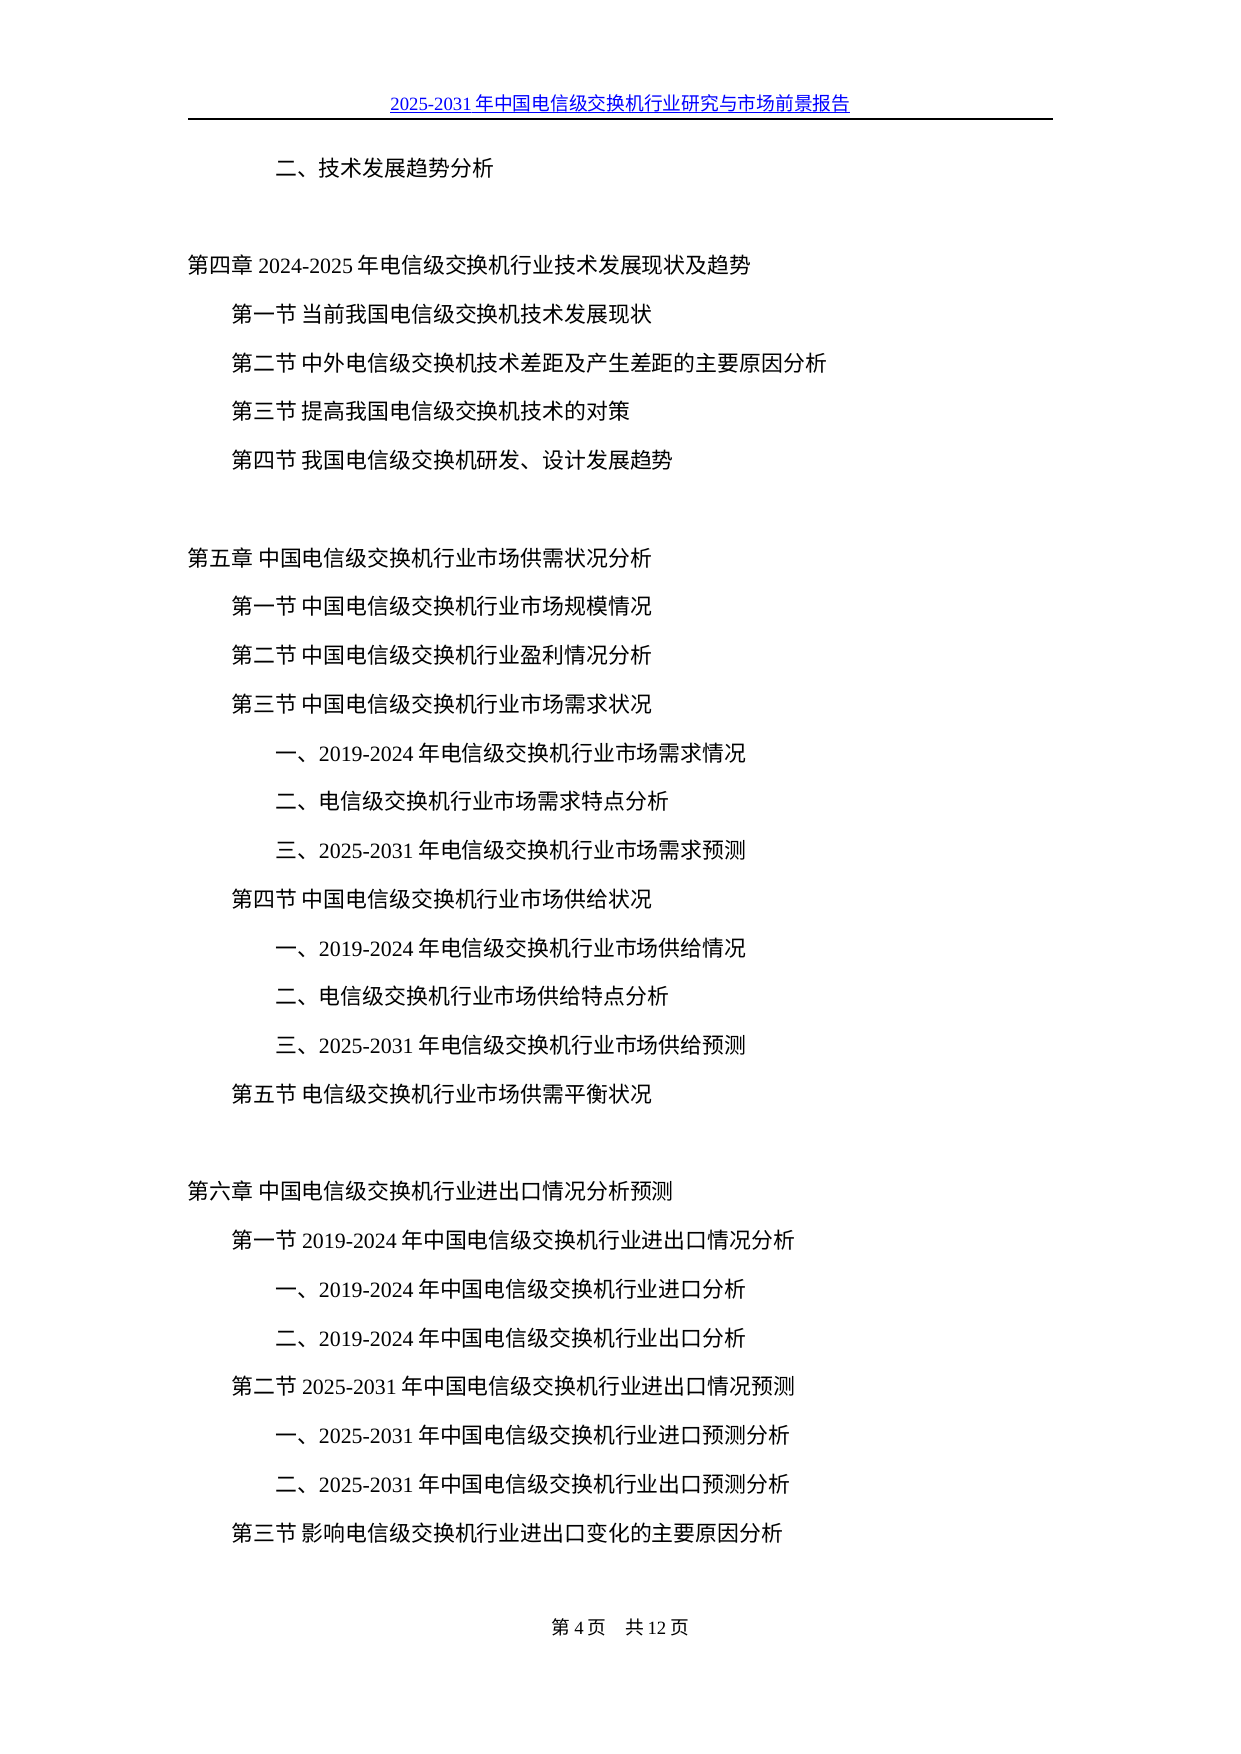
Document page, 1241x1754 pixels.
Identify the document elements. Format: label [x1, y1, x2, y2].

text [187, 150, 1053, 1548]
